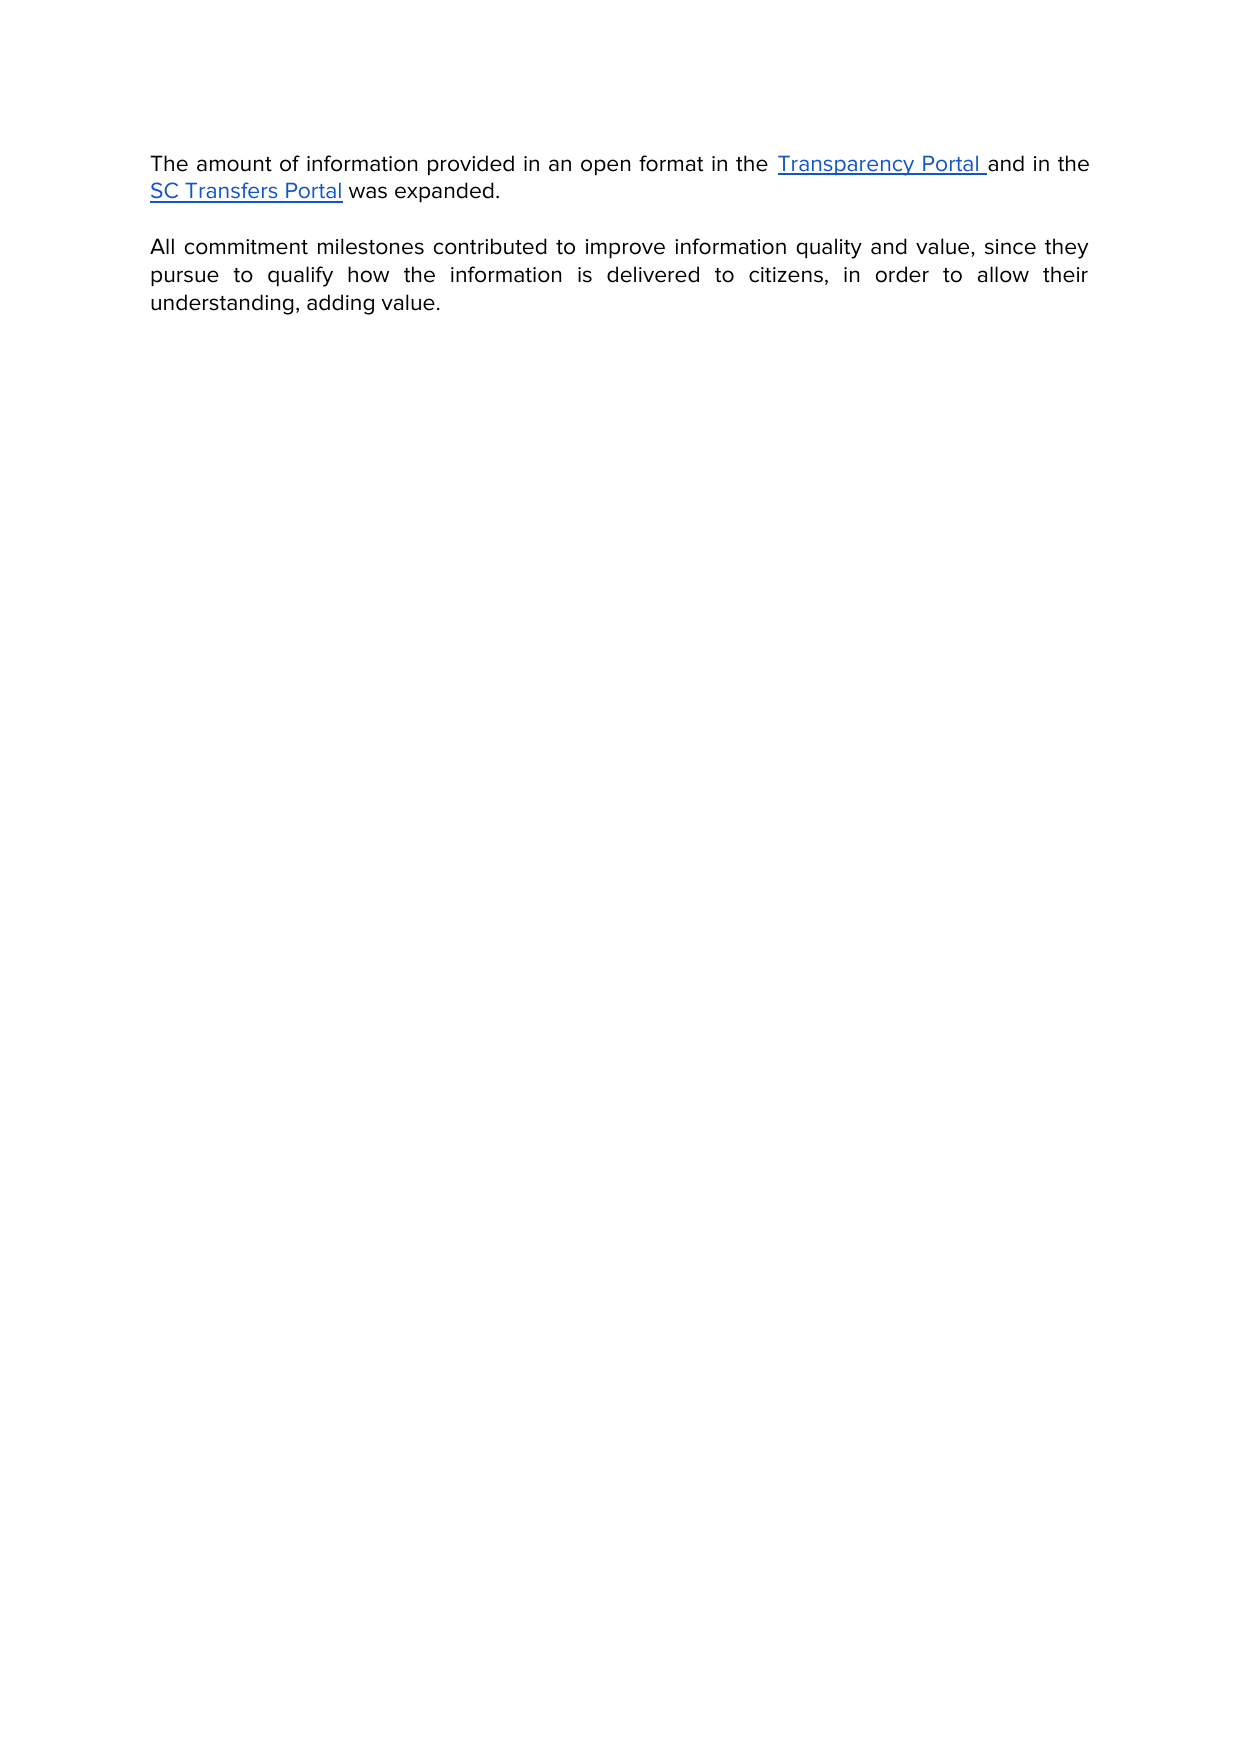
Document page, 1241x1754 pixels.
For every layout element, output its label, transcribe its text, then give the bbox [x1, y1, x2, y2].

text All commitment milestones contributed to improve information quality and value, since they pursue to qualify how the information is delivered to citizens, in order to allow their understanding, adding value. [150, 234, 1090, 317]
text The amount of information provided in an open format in the Transparency Portal and in the SC Transfers Portal was expanded. [150, 150, 1090, 206]
